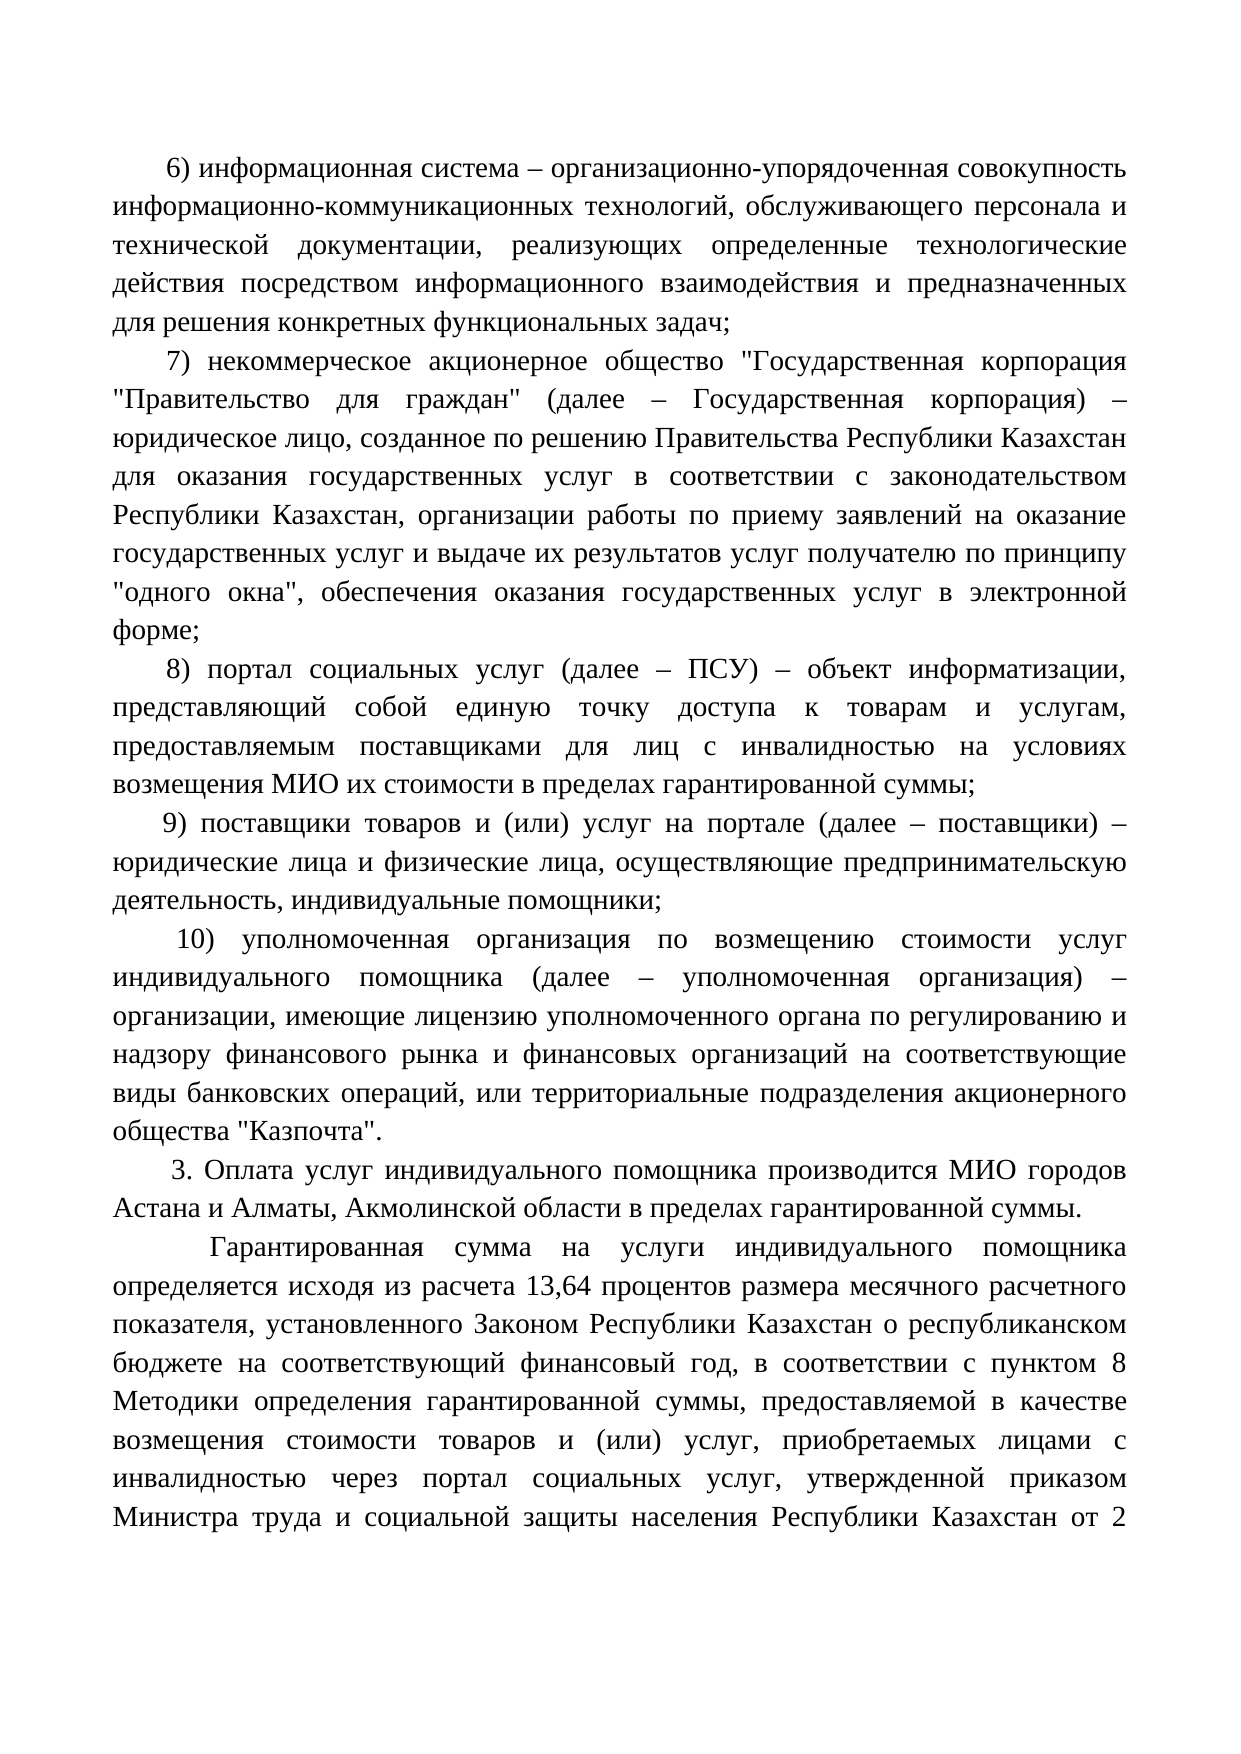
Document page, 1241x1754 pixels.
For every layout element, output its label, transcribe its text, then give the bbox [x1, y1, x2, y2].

text 8) портал социальных услуг (далее – ПСУ) – объект информатизации, представляющий собой единую точку доступа к товарам и услугам, предоставляемым поставщиками для лиц с инвалидностью на условиях возмещения МИО их стоимости в пределах гарантированной суммы; [112, 651, 1128, 800]
text 6) информационная система – организационно-упорядоченная совокупность информационно-коммуникационных технологий, обслуживающего персонала и технической документации, реализующих определенные технологические действия посредством информационного взаимодействия и предназначенных для решения конкретных функциональных задач; [112, 150, 1128, 338]
text 3. Оплата услуг индивидуального помощника производится МИО городов Астана и Алматы, Акмолинской области в пределах гарантированной суммы. [112, 1152, 1128, 1224]
text 9) поставщики товаров и (или) услуг на портале (далее – поставщики) – юридические лица и физические лица, осуществляющие предпринимательскую деятельность, индивидуальные помощники; [112, 805, 1128, 916]
text 7) некоммерческое акционерное общество "Государственная корпорация "Правительство для граждан" (далее – Государственная корпорация) – юридическое лицо, созданное по решению Правительства Республики Казахстан для оказания государственных услуг в соответствии с законодательством Республики Казахстан, организации работы по приему заявлений на оказание государственных услуг и выдаче их результатов услуг получателю по принципу "одного окна", обеспечения оказания государственных услуг в электронной форме; [112, 343, 1128, 646]
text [112, 1229, 1128, 1532]
text 10) уполномоченная организация по возмещению стоимости услуг индивидуального помощника (далее – уполномоченная организация) – организации, имеющие лицензию уполномоченного органа по регулированию и надзору финансового рынка и финансовых организаций на соответствующие виды банковских операций, или территориальные подразделения акционерного общества "Казпочта". [112, 921, 1128, 1147]
